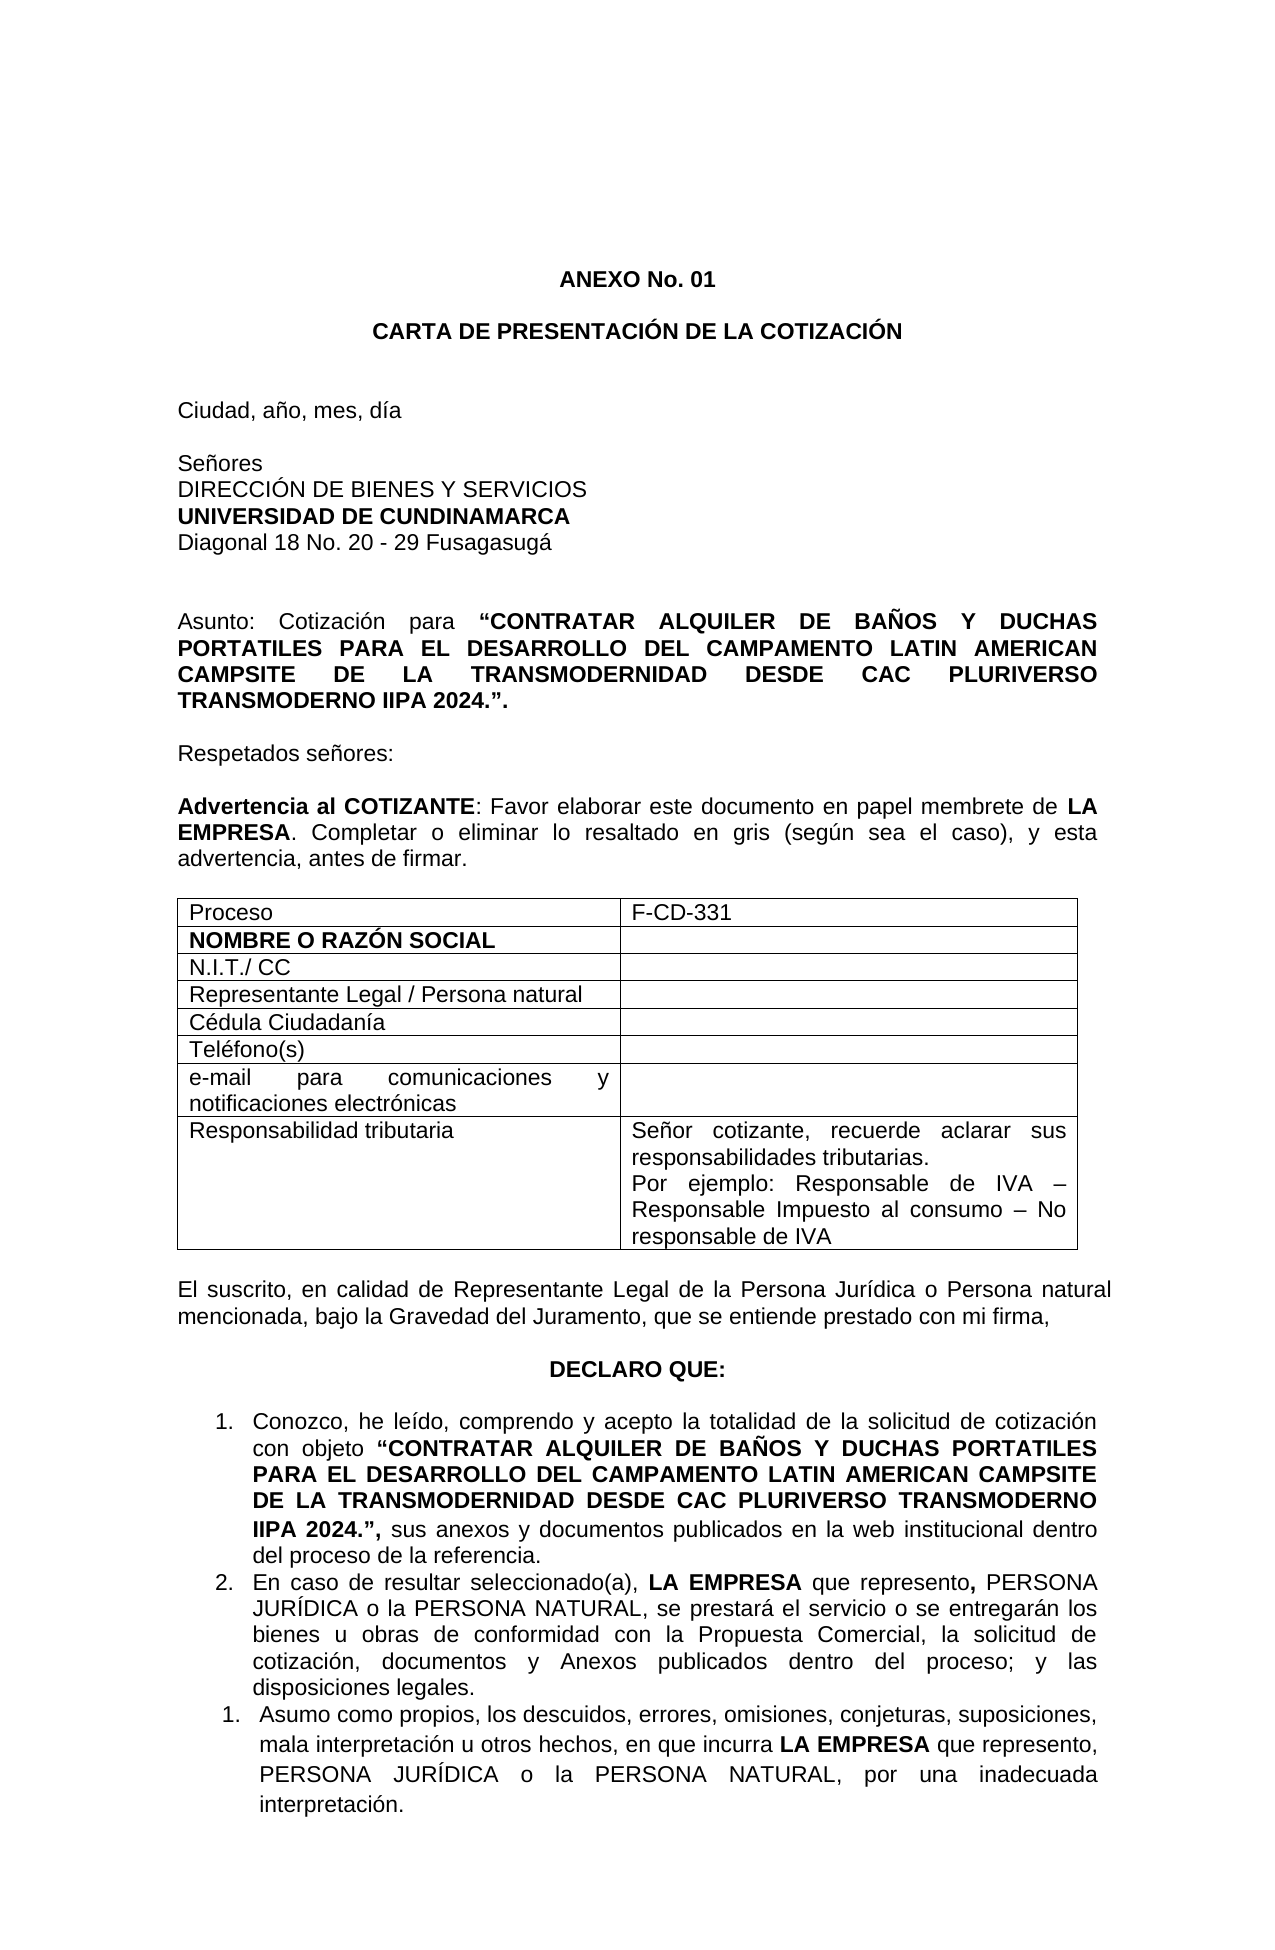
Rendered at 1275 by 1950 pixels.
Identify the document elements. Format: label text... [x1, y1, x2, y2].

text Advertencia al COTIZANTE: Favor elaborar este documento en papel membrete de LA EMPRESA. Completar o eliminar lo resaltado en gris (según sea el caso), y esta advertencia, antes de firmar. [177, 793, 1098, 872]
table_cell [621, 954, 1077, 980]
table_cell Cédula Ciudadanía [178, 1009, 620, 1035]
table_header Proceso [178, 899, 620, 926]
list Asumo como propios, los descuidos, errores, omisiones, conjeturas, suposiciones, mala interpretación u otros hechos, en que incurra LA EMPRESA que represento, PERSONA JURÍDICA o la PERSONA NATURAL, por una inadecuada interpretación. [222, 1701, 1098, 1817]
text Ciudad, año, mes, día [177, 397, 1098, 424]
list Conozco, he leído, comprendo y acepto la totalidad de la solicitud de cotización con objeto “CONTRATAR ALQUILER DE BAÑOS Y DUCHAS PORTATILES PARA EL DESARROLLO DEL CAMPAMENTO LATIN AMERICAN CAMPSITE DE LA TRANSMODERNIDAD DESDE CAC PLURIVERSO TRANSMODERNO IIPA 2024.”, sus anexos y documentos publicados en la web institucional dentro del proceso de la referencia. [215, 1408, 1098, 1569]
table_cell [621, 1009, 1077, 1035]
table_cell [621, 981, 1077, 1008]
text Señores [177, 450, 1098, 476]
table_header F-CD-331 [621, 899, 1077, 926]
table_cell Responsabilidad tributaria [178, 1117, 620, 1249]
table_cell Representante Legal / Persona natural [178, 981, 620, 1008]
text DECLARO QUE: [177, 1356, 1098, 1382]
table_cell [621, 927, 1077, 953]
text Respetados señores: [177, 740, 1098, 766]
table_cell NOMBRE O RAZÓN SOCIAL [178, 927, 620, 953]
table_cell e-mail para comunicaciones y notificaciones electrónicas [178, 1064, 620, 1116]
text Asunto: Cotización para “CONTRATAR ALQUILER DE BAÑOS Y DUCHAS PORTATILES PARA EL DESARROLLO DEL CAMPAMENTO LATIN AMERICAN CAMPSITE DE LA TRANSMODERNIDAD DESDE CAC PLURIVERSO TRANSMODERNO IIPA 2024.”. [177, 608, 1098, 714]
text UNIVERSIDAD DE CUNDINAMARCA [177, 503, 1098, 529]
text Diagonal 18 No. 20 - 29 Fusagasugá [177, 529, 1098, 556]
table_cell [621, 1036, 1077, 1062]
list En caso de resultar seleccionado(a), LA EMPRESA que represento, PERSONA JURÍDICA o la PERSONA NATURAL, se prestará el servicio o se entregarán los bienes u obras de conformidad con la Propuesta Comercial, la solicitud de cotización, documentos y Anexos publicados dentro del proceso; y las disposiciones legales. [215, 1569, 1098, 1701]
table_cell Señor cotizante, recuerde aclarar sus responsabilidades tributarias. Por ejemplo: Responsable de IVA –Responsable Impuesto al consumo – No responsable de IVA [621, 1117, 1077, 1249]
text ANEXO No. 01 [177, 266, 1098, 292]
text DIRECCIÓN DE BIENES Y SERVICIOS [177, 476, 1098, 503]
table_cell Teléfono(s) [178, 1036, 620, 1062]
table_cell N.I.T./ CC [178, 954, 620, 980]
table_cell [621, 1064, 1077, 1116]
text El suscrito, en calidad de Representante Legal de la Persona Jurídica o Persona natural mencionada, bajo la Gravedad del Juramento, que se entiende prestado con mi firma, [177, 1276, 1113, 1329]
text CARTA DE PRESENTACIÓN DE LA COTIZACIÓN [177, 318, 1098, 345]
